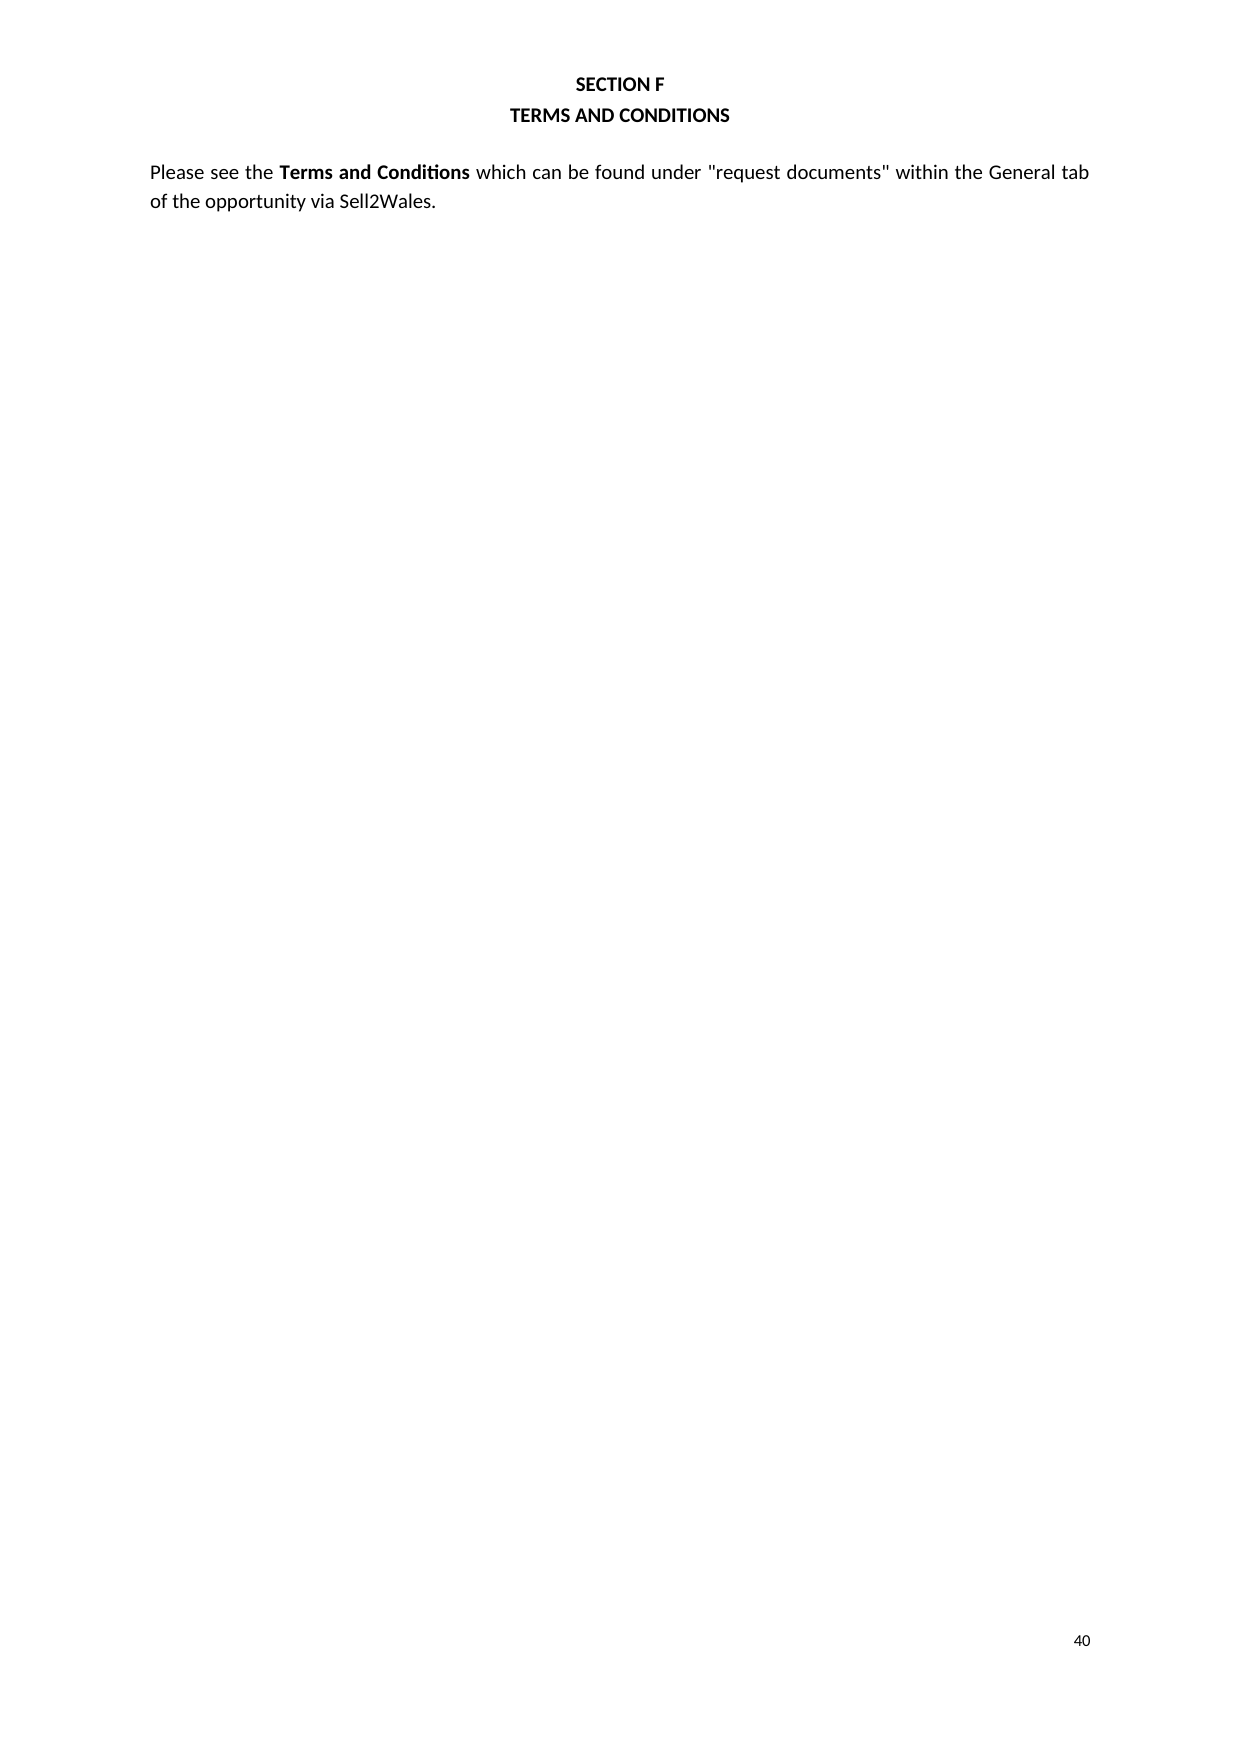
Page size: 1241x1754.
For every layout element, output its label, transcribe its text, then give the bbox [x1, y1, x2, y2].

text Terms and conditions [150, 71, 1090, 128]
text Please see the Terms and Conditions which can be found under "request documents" within the General tab of the opportunity via Sell2Wales. [150, 159, 1090, 214]
